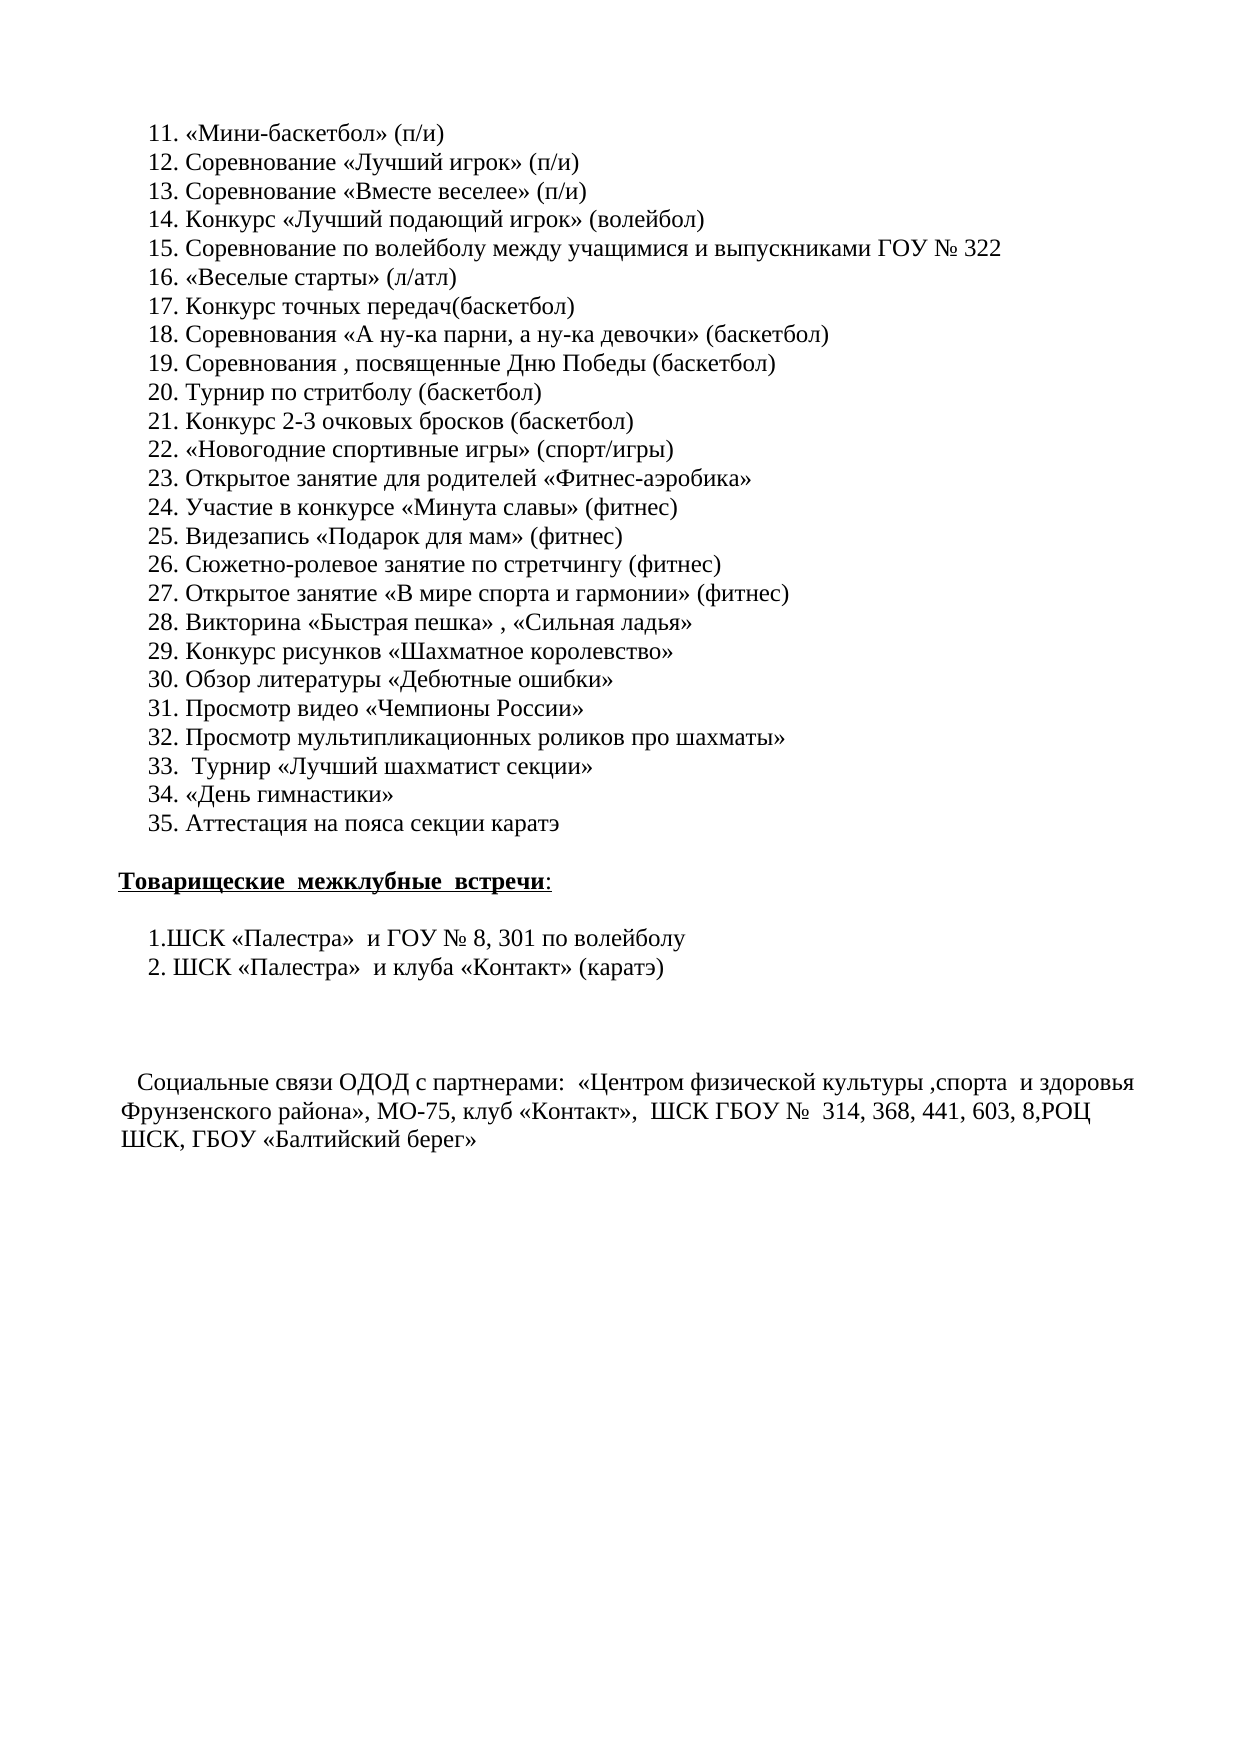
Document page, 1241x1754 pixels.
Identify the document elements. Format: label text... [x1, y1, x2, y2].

list Турнир по стритболу (баскетбол) [148, 377, 1152, 406]
list Соревнования , посвященные Дню Победы (баскетбол) [148, 348, 1152, 377]
list Соревнование «Лучший игрок» (п/и) [148, 147, 1152, 176]
list Конкурс «Лучший подающий игрок» (волейбол) [148, 204, 1152, 233]
list Сюжетно-ролевое занятие по стретчингу (фитнес) [148, 549, 1152, 578]
list 2. ШСК «Палестра» и клуба «Контакт» (каратэ) [148, 952, 1152, 981]
list Конкурс 2-3 очковых бросков (баскетбол) [148, 406, 1152, 434]
list «Веселые старты» (л/атл) [148, 262, 1152, 291]
list Турнир «Лучший шахматист секции» [148, 751, 1152, 779]
list Соревнования «А ну-ка парни, а ну-ка девочки» (баскетбол) [148, 319, 1152, 348]
list Викторина «Быстрая пешка» , «Сильная ладья» [148, 607, 1152, 636]
list Открытое занятие «В мире спорта и гармонии» (фитнес) [148, 578, 1152, 607]
list Обзор литературы «Дебютные ошибки» [148, 664, 1152, 693]
list Просмотр мультипликационных роликов про шахматы» [148, 722, 1152, 751]
list Соревнование «Вместе веселее» (п/и) [148, 176, 1152, 204]
list Видезапись «Подарок для мам» (фитнес) [148, 521, 1152, 549]
list «День гимнастики» [148, 779, 1152, 808]
list Конкурс рисунков «Шахматное королевство» [148, 636, 1152, 664]
list Соревнование по волейболу между учащимися и выпускниками ГОУ № 322 [148, 233, 1152, 262]
list Конкурс точных передач(баскетбол) [148, 291, 1152, 319]
list Открытое занятие для родителей «Фитнес-аэробика» [148, 463, 1152, 492]
list Участие в конкурсе «Минута славы» (фитнес) [148, 492, 1152, 521]
text Социальные связи ОДОД с партнерами: «Центром физической культуры ,спорта и здоровья Фрунзенского района», МО-75, клуб «Контакт», ШСК ГБОУ № 314, 368, 441, 603, 8,РОЦ ШСК, ГБОУ «Балтийский берег» [118, 1067, 1152, 1153]
list Аттестация на пояса секции каратэ [148, 808, 1152, 837]
list 1.ШСК «Палестра» и ГОУ № 8, 301 по волейболу [148, 923, 1152, 952]
list «Мини-баскетбол» (п/и) [148, 118, 1152, 147]
list Товарищеские межклубные встречи: [118, 866, 1152, 894]
list «Новогодние спортивные игры» (спорт/игры) [148, 434, 1152, 463]
list Просмотр видео «Чемпионы России» [148, 693, 1152, 722]
